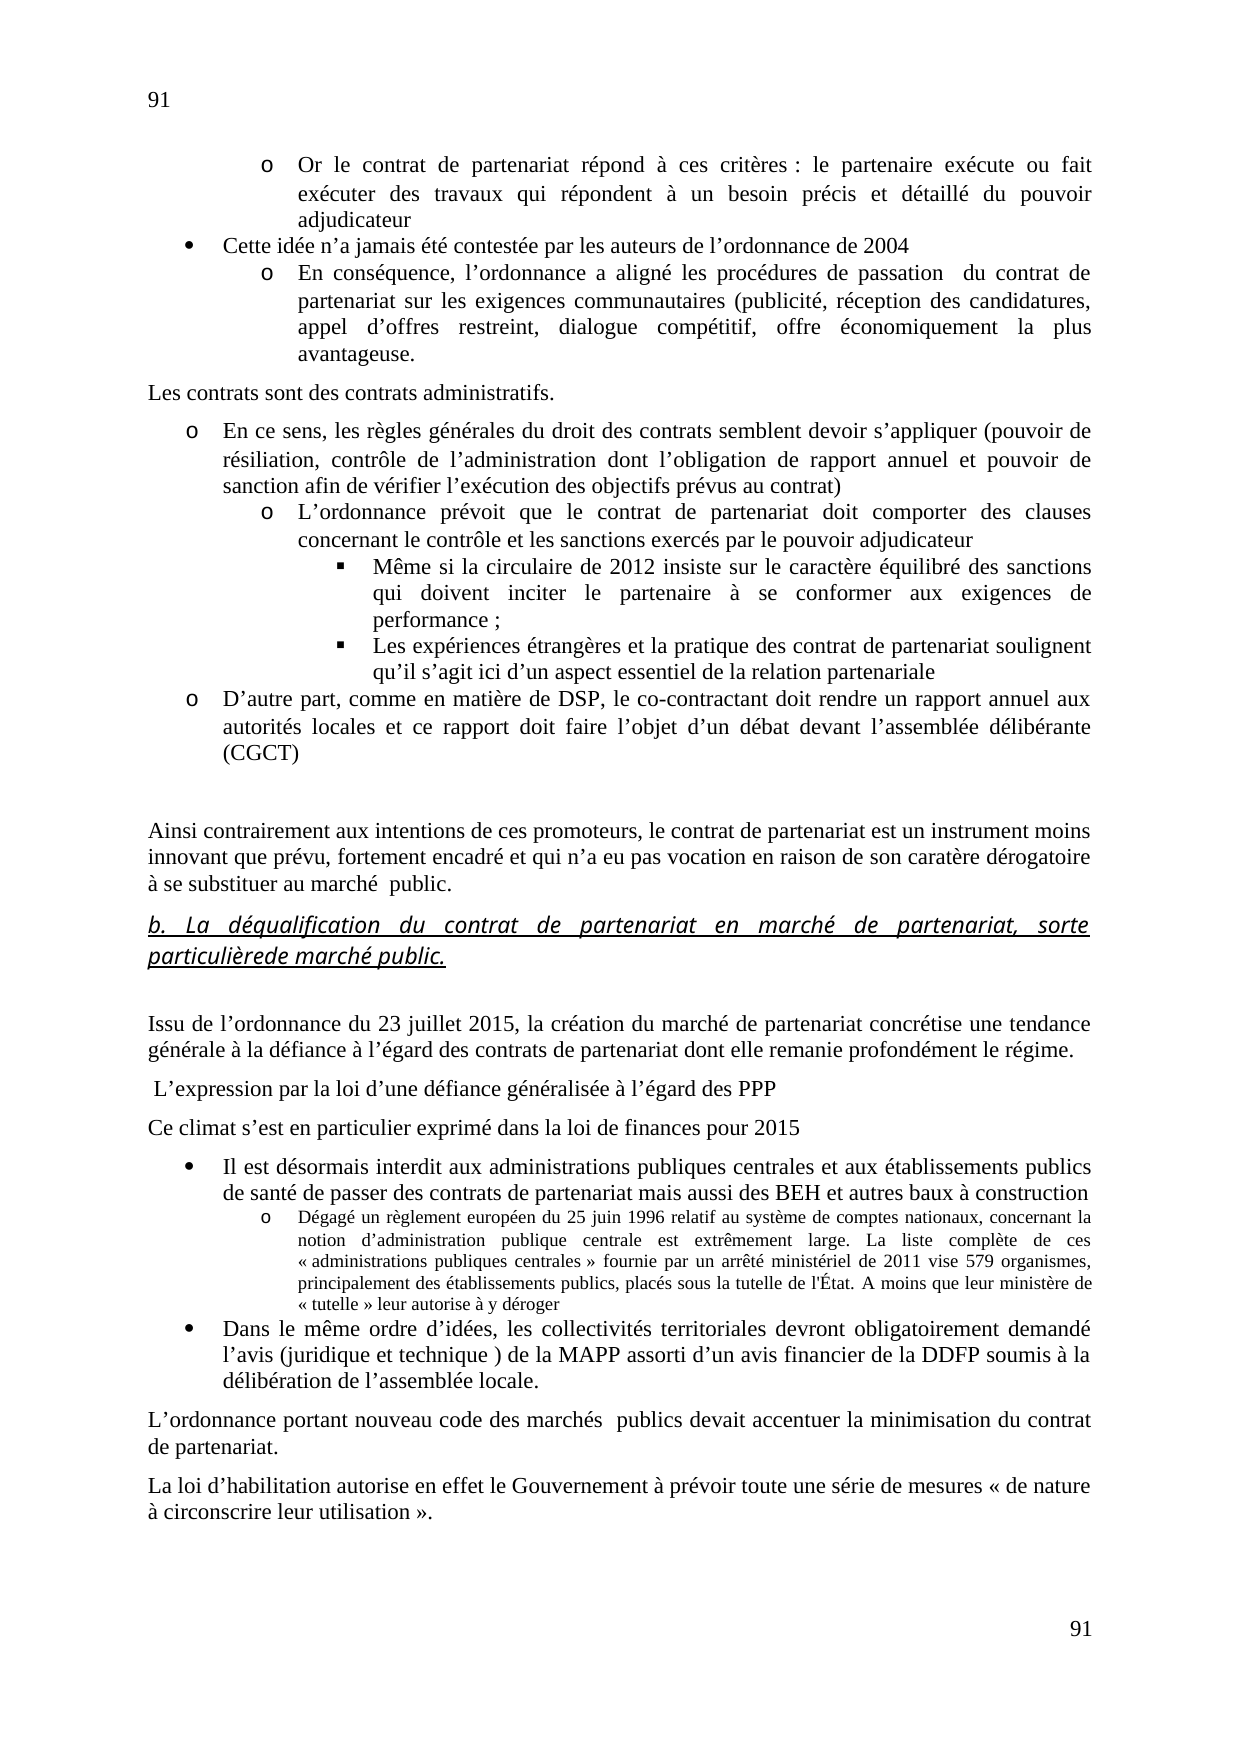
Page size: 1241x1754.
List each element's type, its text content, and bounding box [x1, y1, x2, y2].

list Or le contrat de partenariat répond à ces critères : le partenaire exécute ou fait exécuter des travaux qui répondent à un besoin précis et détaillé du pouvoir adjudicateur [260, 151, 1093, 232]
list Même si la circulaire de 2012 insiste sur le caractère équilibré des sanctions qui doivent inciter le partenaire à se conformer aux exigences de performance ; [335, 553, 1093, 632]
text Ainsi contrairement aux intentions de ces promoteurs, le contrat de partenariat est un instrument moins innovant que prévu, fortement encadré et qui n’a eu pas vocation en raison de son caratère dérogatoire à se substituer au marché public. [148, 817, 1093, 896]
text La loi d’habilitation autorise en effet le Gouvernement à prévoir toute une série de mesures « de nature à circonscrire leur utilisation ». [148, 1472, 1093, 1524]
text L’expression par la loi d’une défiance généralisée à l’égard des PPP [148, 1075, 1093, 1101]
list Les expériences étrangères et la pratique des contrat de partenariat soulignent qu’il s’agit ici d’un aspect essentiel de la relation partenariale [335, 632, 1093, 685]
subtitle b. La déqualification du contrat de partenariat en marché de partenariat, sorte particulièrede marché public. [148, 908, 1093, 971]
list Il est désormais interdit aux administrations publiques centrales et aux établissements publics de santé de passer des contrats de partenariat mais aussi des BEH et autres baux à construction [185, 1153, 1093, 1206]
list Cette idée n’a jamais été contestée par les auteurs de l’ordonnance de 2004 [185, 232, 1093, 259]
list D’autre part, comme en matière de DSP, le co-contractant doit rendre un rapport annuel aux autorités locales et ce rapport doit faire l’objet d’un débat devant l’assemblée délibérante (CGCT) [185, 685, 1093, 766]
list L’ordonnance prévoit que le contrat de partenariat doit comporter des clauses concernant le contrôle et les sanctions exercés par le pouvoir adjudicateur [260, 498, 1093, 553]
text L’ordonnance portant nouveau code des marchés publics devait accentuer la minimisation du contrat de partenariat. [148, 1406, 1093, 1459]
list En ce sens, les règles générales du droit des contrats semblent devoir s’appliquer (pouvoir de résiliation, contrôle de l’administration dont l’obligation de rapport annuel et pouvoir de sanction afin de vérifier l’exécution des objectifs prévus au contrat) [185, 417, 1093, 498]
list En conséquence, l’ordonnance a aligné les procédures de passation du contrat de partenariat sur les exigences communautaires (publicité, réception des candidatures, appel d’offres restreint, dialogue compétitif, offre économiquement la plus avantageuse. [260, 259, 1093, 366]
text Issu de l’ordonnance du 23 juillet 2015, la création du marché de partenariat concrétise une tendance générale à la défiance à l’égard des contrats de partenariat dont elle remanie profondément le régime. [148, 1010, 1093, 1063]
list Dégagé un règlement européen du 25 juin 1996 relatif au système de comptes nationaux, concernant la notion d’administration publique centrale est extrêmement large. La liste complète de ces « administrations publiques centrales » fournie par un arrêté ministériel de 2011 vise 579 organismes, principalement des établissements publics, placés sous la tutelle de l'État. A moins que leur ministère de « tutelle » leur autorise à y déroger [260, 1206, 1093, 1315]
list Dans le même ordre d’idées, les collectivités territoriales devront obligatoirement demandé l’avis (juridique et technique ) de la MAPP assorti d’un avis financier de la DDFP soumis à la délibération de l’assemblée locale. [185, 1315, 1093, 1394]
text Ce climat s’est en particulier exprimé dans la loi de finances pour 2015 [148, 1114, 1093, 1140]
text Les contrats sont des contrats administratifs. [148, 378, 1093, 405]
